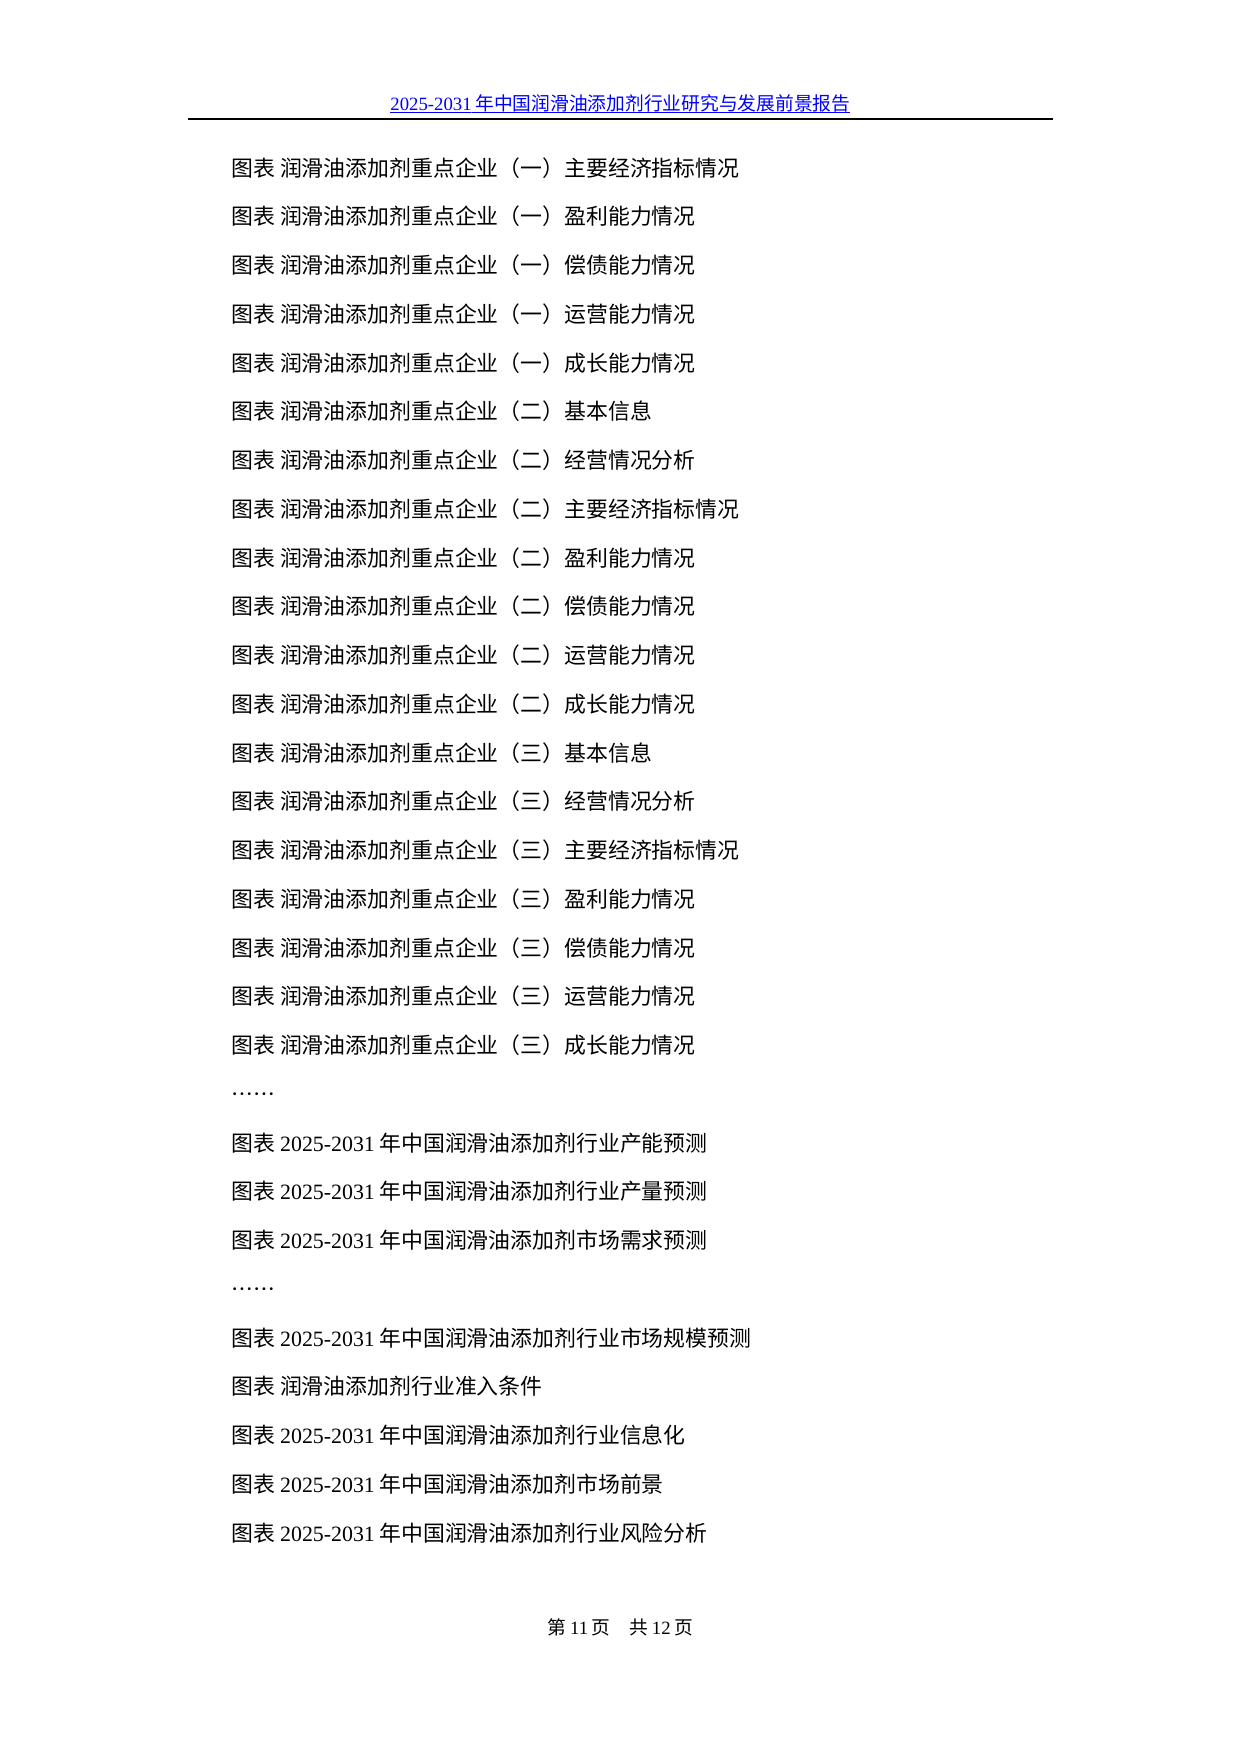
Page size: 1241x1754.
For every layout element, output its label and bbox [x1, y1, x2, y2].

text [187, 150, 1053, 1548]
